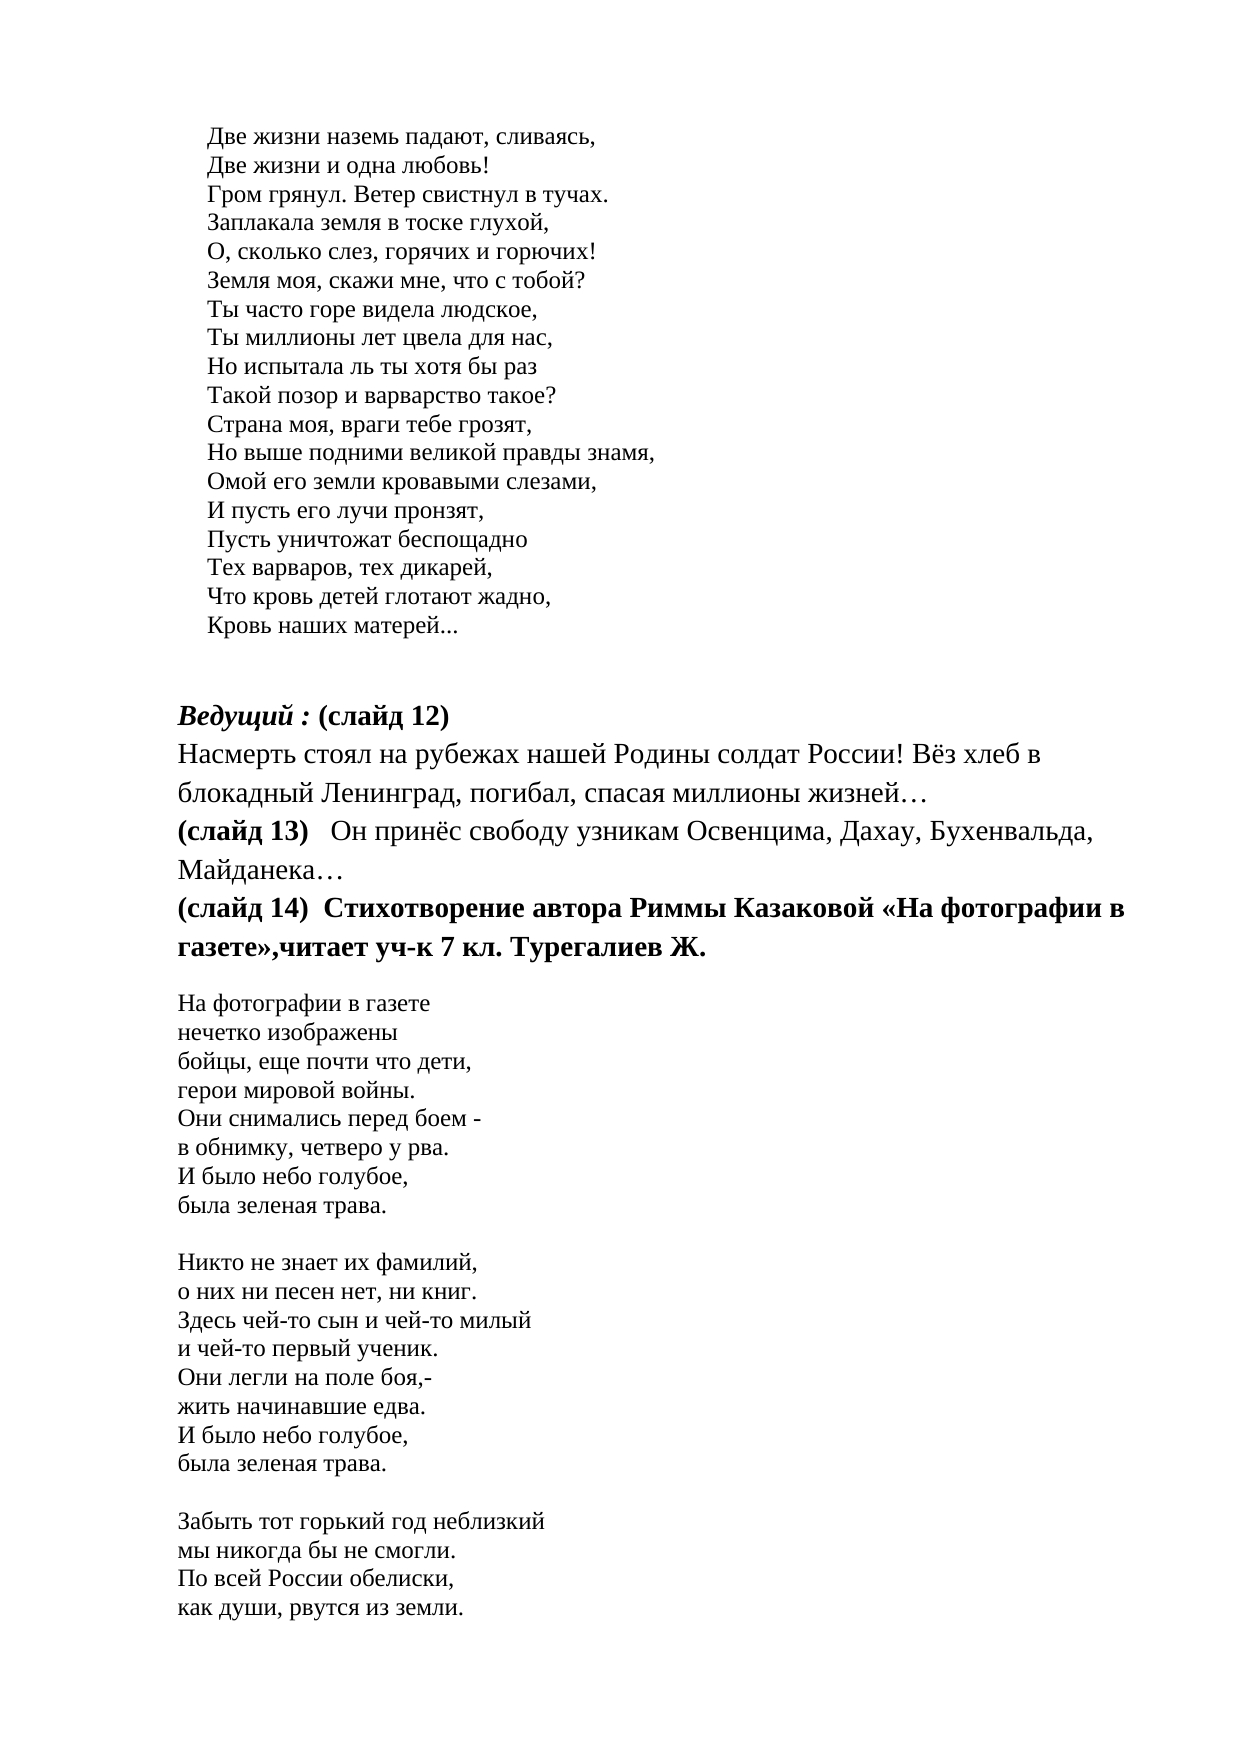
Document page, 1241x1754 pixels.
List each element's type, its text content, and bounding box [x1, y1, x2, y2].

text Забыть тот горький год неблизкий [177, 1506, 1152, 1535]
text мы никогда бы не смогли. [177, 1535, 1152, 1563]
text нечетко изображены [177, 1017, 1152, 1046]
text и чей-то первый ученик. [177, 1333, 1152, 1362]
text была зеленая трава. [177, 1190, 1152, 1218]
text Здесь чей-то сын и чей-то милый [177, 1305, 1152, 1333]
text Ведущий : (слайд 12) Насмерть стоял на рубежах нашей Родины солдат России! Вёз хлеб в блокадный Ленинград, погибал, спасая миллионы жизней… (слайд 13) Он принёс свободу узникам Освенцима, Дахау, Бухенвальда, Майданека… (слайд 14) Стихотворение автора Риммы Казаковой «На фотографии в газете»,читает уч-к 7 кл. Турегалиев Ж. [177, 698, 1152, 963]
text герои мировой войны. [177, 1075, 1152, 1103]
text о них ни песен нет, ни книг. [177, 1276, 1152, 1305]
text была зеленая трава. [177, 1448, 1152, 1477]
text Они легли на поле боя,- [177, 1362, 1152, 1391]
text как души, рвутся из земли. [177, 1592, 1152, 1621]
text Они снимались перед боем - [177, 1103, 1152, 1132]
text По всей России обелиски, [177, 1563, 1152, 1592]
text И было небо голубое, [177, 1161, 1152, 1190]
text в обнимку, четверо у рва. [177, 1132, 1152, 1161]
table_header [173, 118, 1156, 642]
text И было небо голубое, [177, 1420, 1152, 1448]
text На фотографии в газете [177, 988, 1152, 1017]
text жить начинавшие едва. [177, 1391, 1152, 1420]
text Никто не знает их фамилий, [177, 1247, 1152, 1276]
text бойцы, еще почти что дети, [177, 1046, 1152, 1075]
